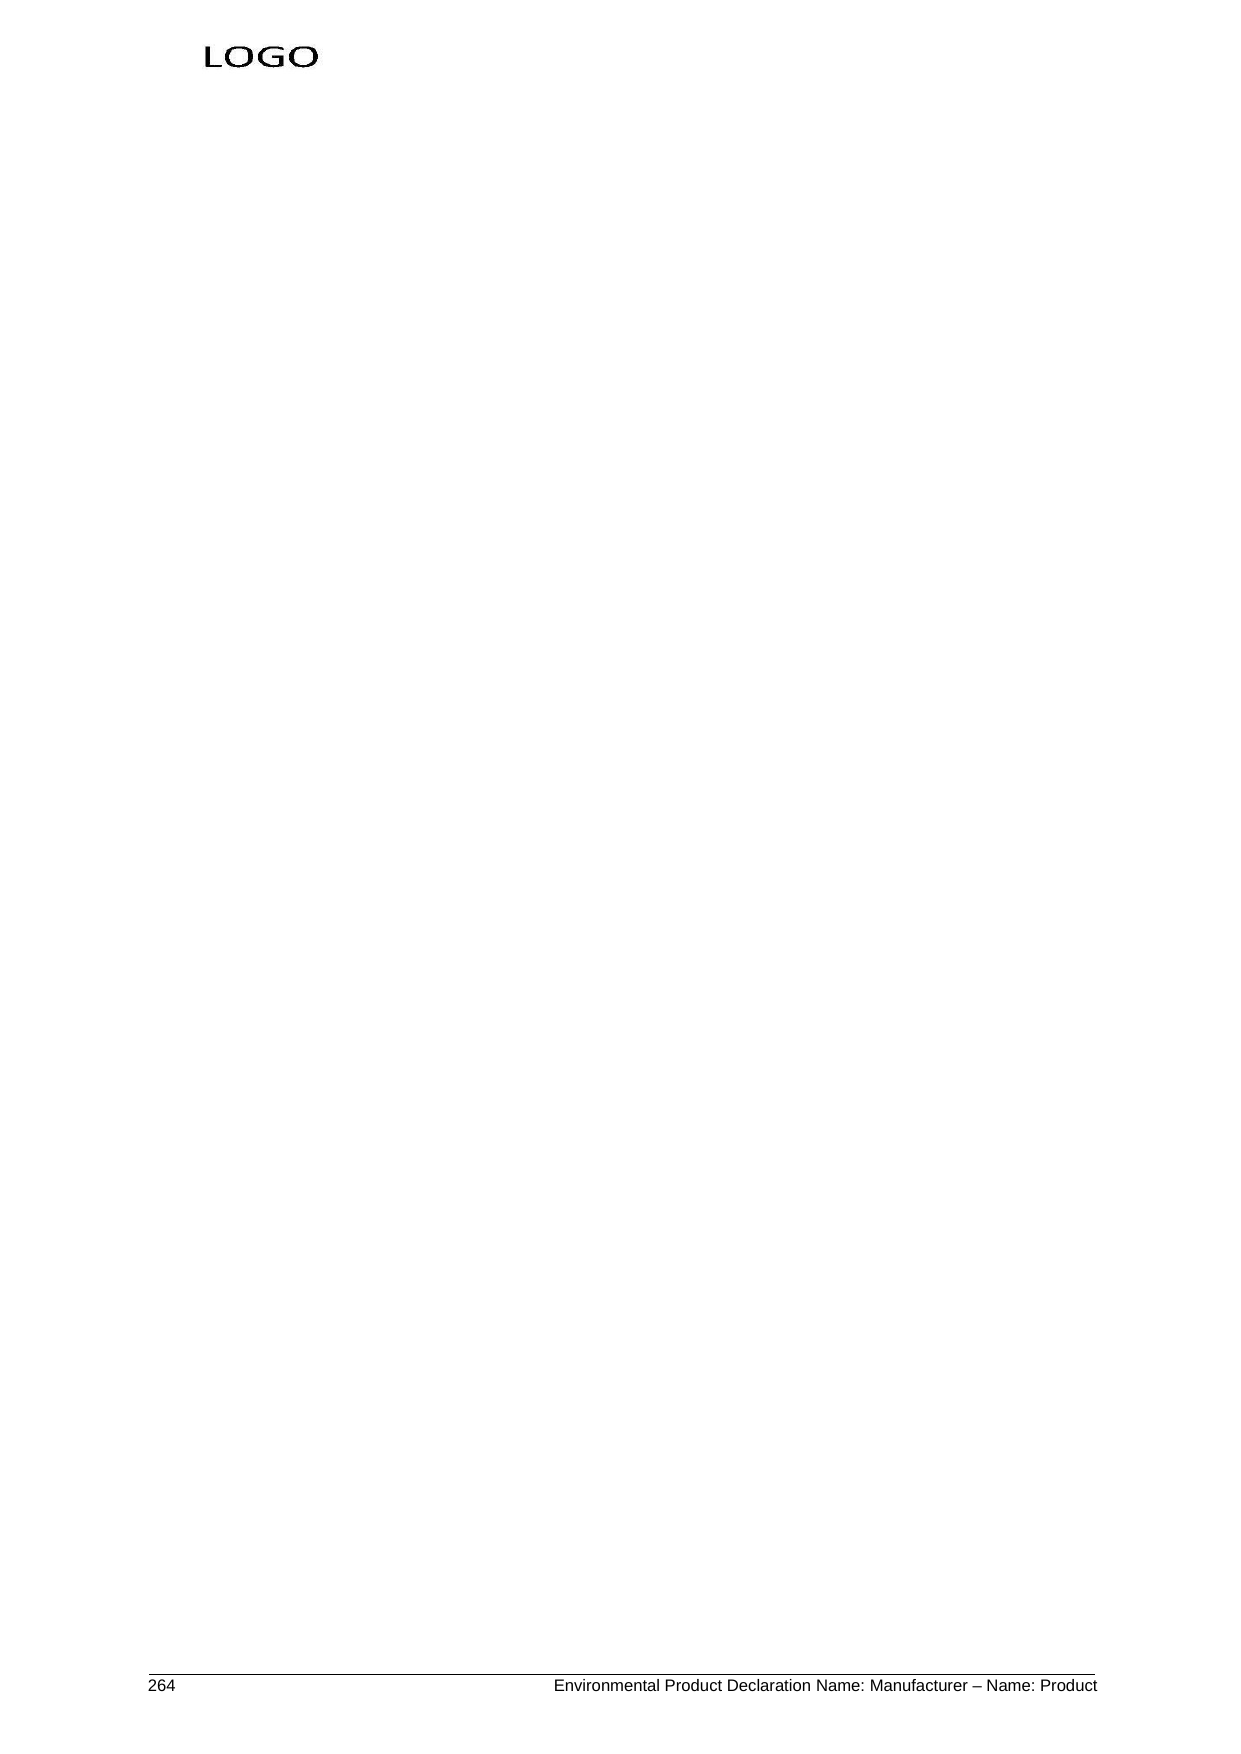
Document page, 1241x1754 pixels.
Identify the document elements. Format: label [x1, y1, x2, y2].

picture [148, 13, 623, 102]
